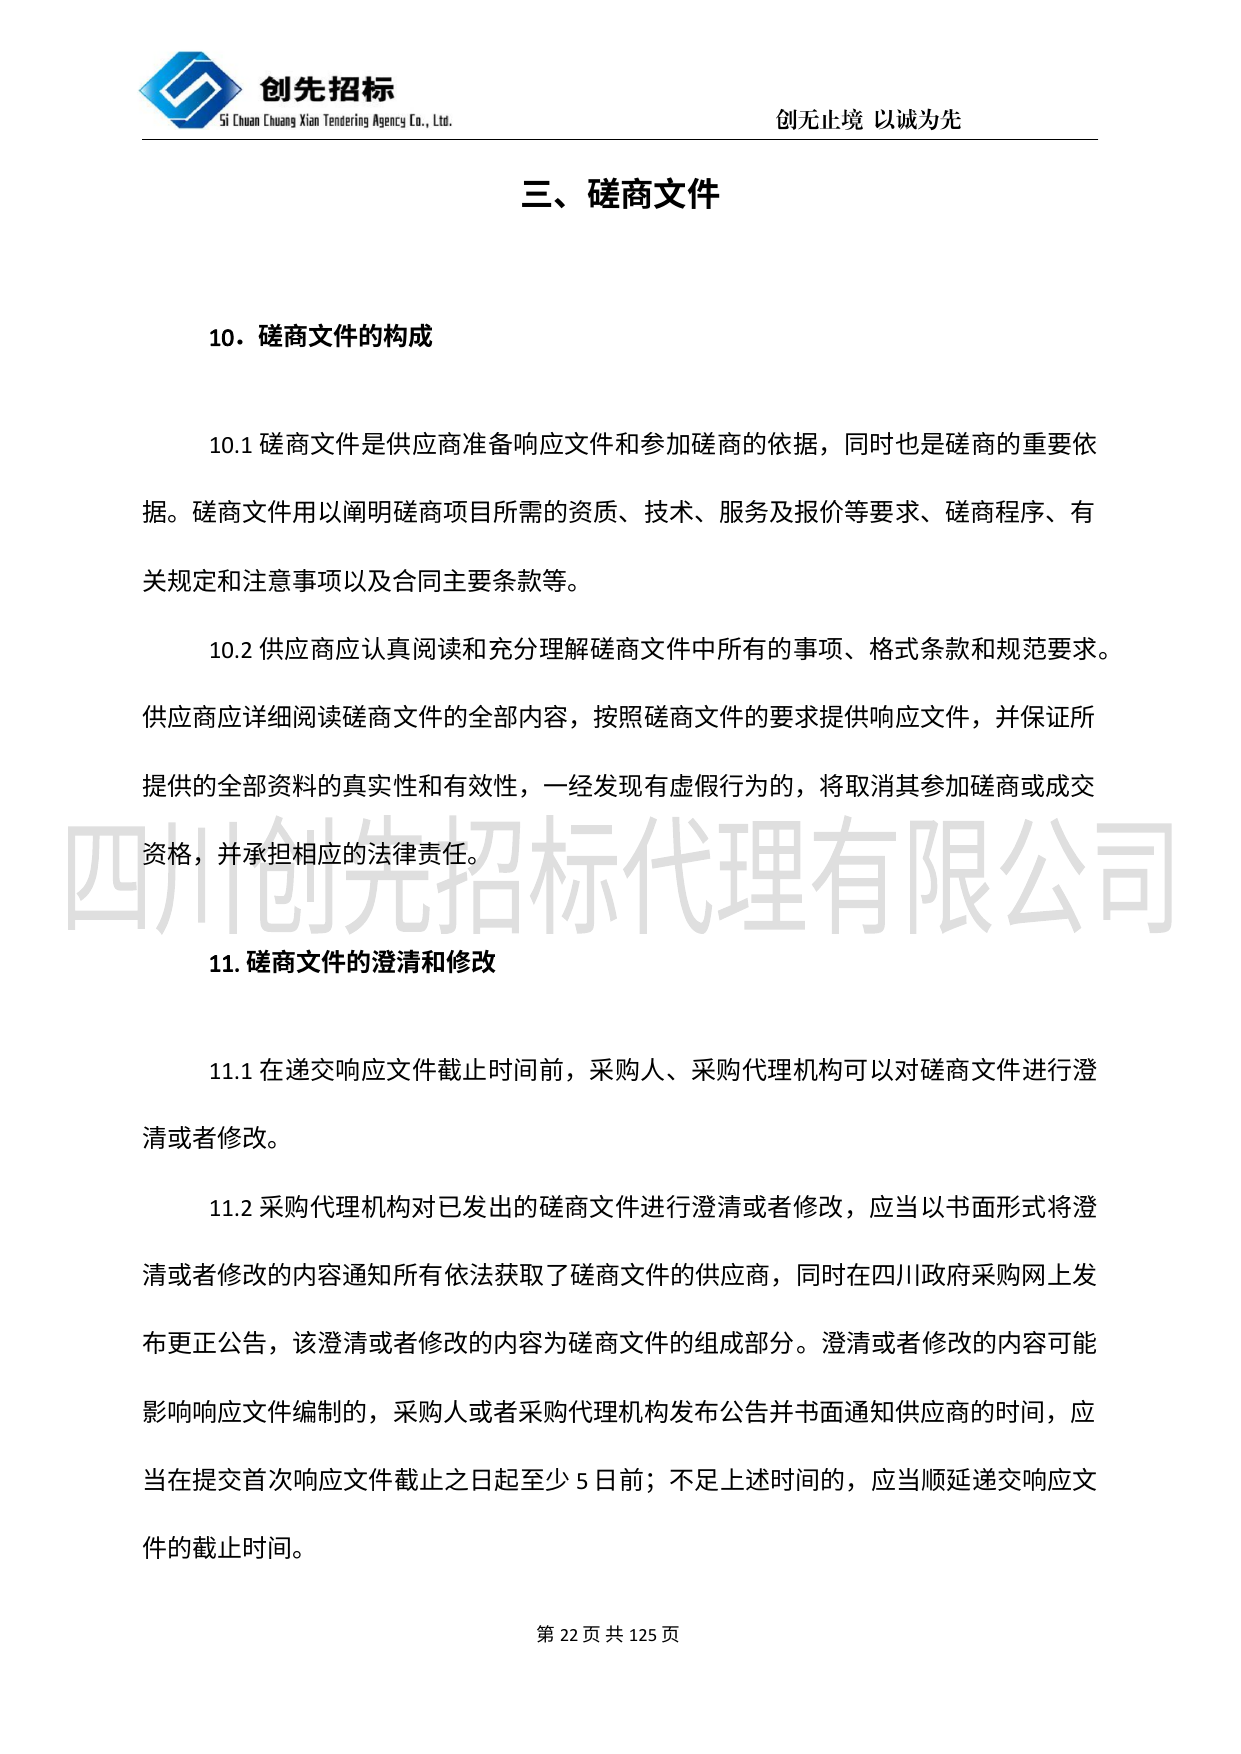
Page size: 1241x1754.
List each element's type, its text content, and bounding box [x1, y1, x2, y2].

subtitle 10．磋商文件的构成 [142, 301, 1098, 369]
text 10.1 磋商文件是供应商准备响应文件和参加磋商的依据，同时也是磋商的重要依据。磋商文件用以阐明磋商项目所需的资质、技术、服务及报价等要求、磋商程序、有关规定和注意事项以及合同主要条款等。 [142, 408, 1098, 613]
text 10.2 供应商应认真阅读和充分理解磋商文件中所有的事项、格式条款和规范要求。供应商应详细阅读磋商文件的全部内容，按照磋商文件的要求提供响应文件，并保证所提供的全部资料的真实性和有效性，一经发现有虚假行为的，将取消其参加磋商或成交资格，并承担相应的法律责任。 [142, 613, 1098, 887]
text 11.2 采购代理机构对已发出的磋商文件进行澄清或者修改，应当以书面形式将澄清或者修改的内容通知所有依法获取了磋商文件的供应商，同时在四川政府采购网上发布更正公告，该澄清或者修改的内容为磋商文件的组成部分。澄清或者修改的内容可能影响响应文件编制的，采购人或者采购代理机构发布公告并书面通知供应商的时间，应当在提交首次响应文件截止之日起至少5日前；不足上述时间的，应当顺延递交响应文件的截止时间。 [142, 1171, 1098, 1581]
subtitle 三、磋商文件 [142, 158, 1098, 226]
text 11.1 在递交响应文件截止时间前，采购人、采购代理机构可以对磋商文件进行澄清或者修改。 [142, 1034, 1098, 1171]
subtitle 11. 磋商文件的澄清和修改 [142, 926, 1098, 995]
picture [136, 49, 454, 130]
